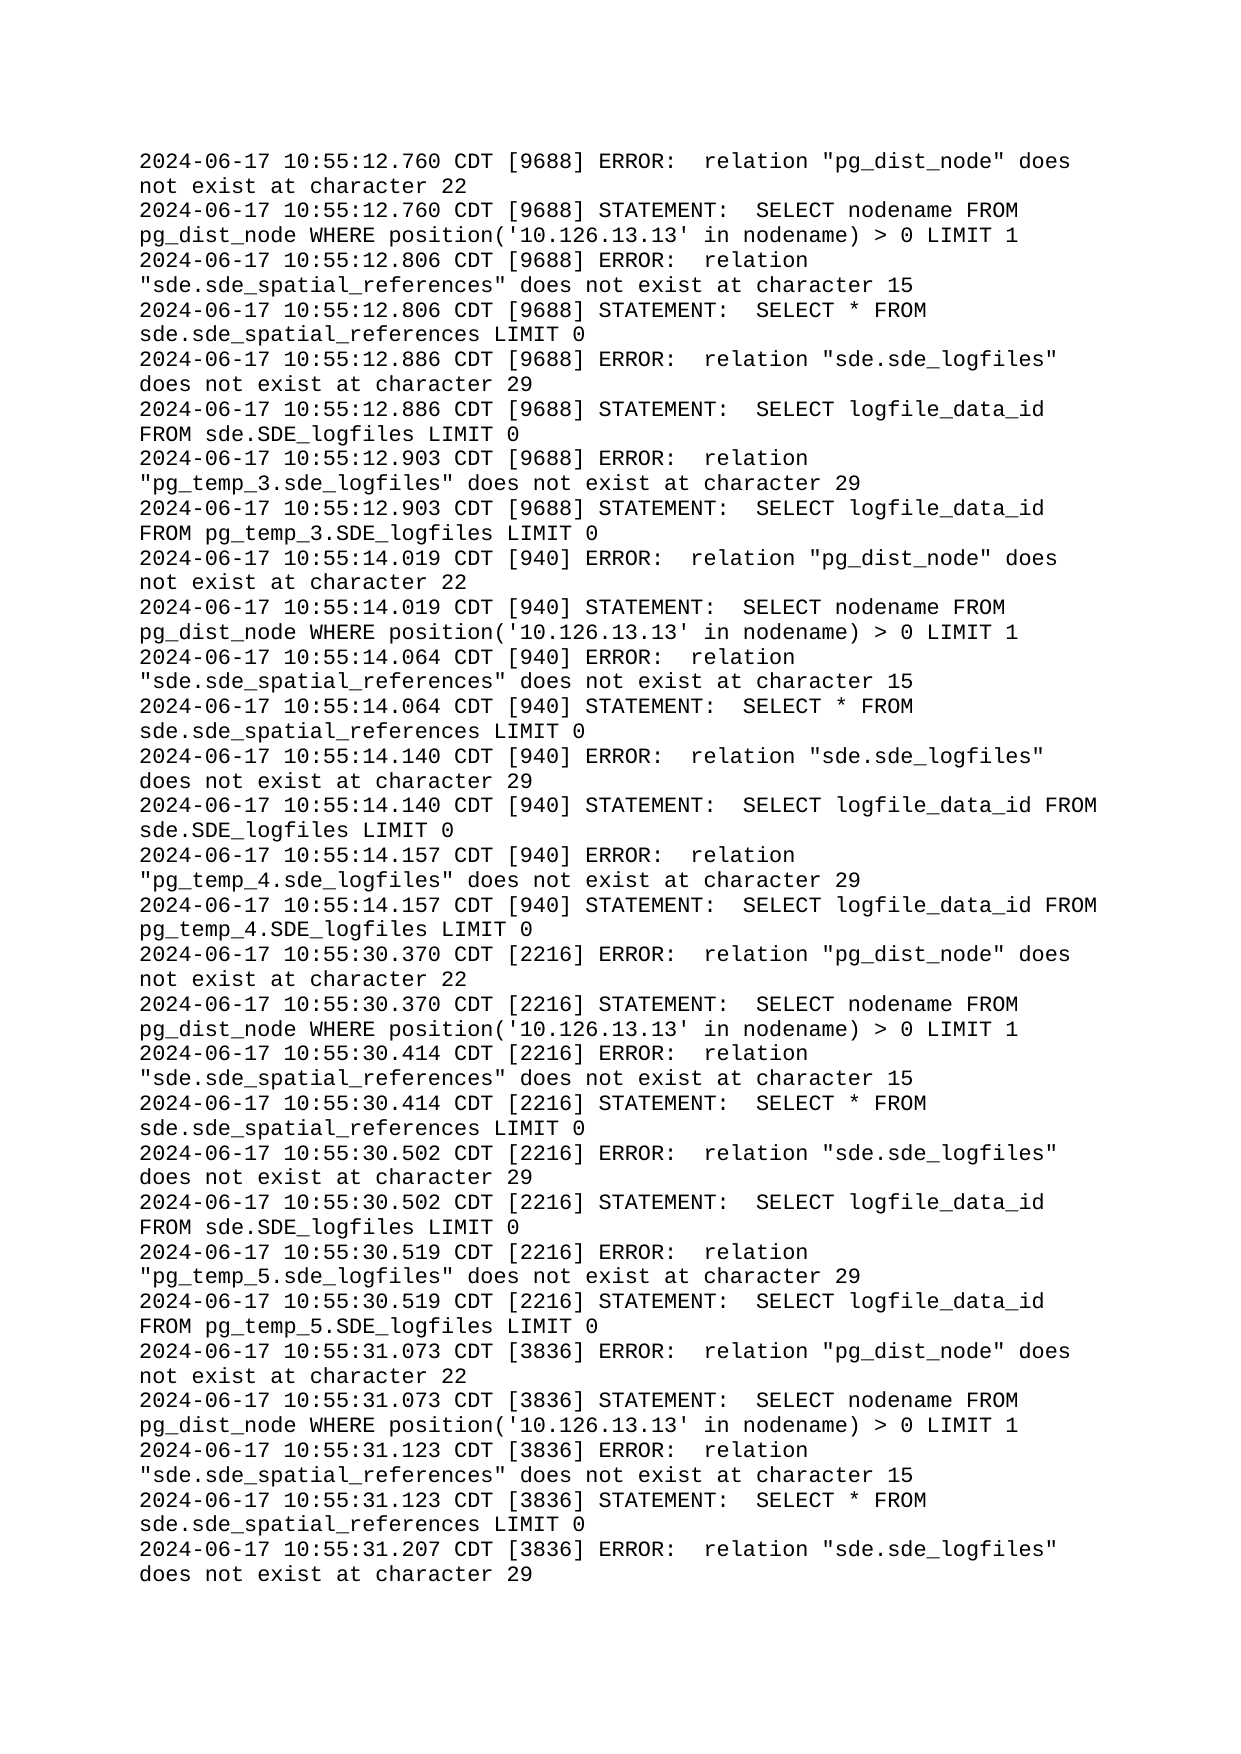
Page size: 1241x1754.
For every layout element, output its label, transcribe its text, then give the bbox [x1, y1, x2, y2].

text 2024-06-17 10:55:14.019 CDT [940] STATEMENT: SELECT nodename FROM pg_dist_node WHERE position('10.126.13.13' in nodename) > 0 LIMIT 1 [139, 596, 1101, 646]
text 2024-06-17 10:55:14.140 CDT [940] ERROR: relation "sde.sde_logfiles" does not exist at character 29 [139, 745, 1101, 794]
text 2024-06-17 10:55:12.903 CDT [9688] STATEMENT: SELECT logfile_data_id FROM pg_temp_3.SDE_logfiles LIMIT 0 [139, 497, 1101, 547]
text 2024-06-17 10:55:30.519 CDT [2216] ERROR: relation "pg_temp_5.sde_logfiles" does not exist at character 29 [139, 1241, 1101, 1290]
text 2024-06-17 10:55:14.157 CDT [940] STATEMENT: SELECT logfile_data_id FROM pg_temp_4.SDE_logfiles LIMIT 0 [139, 894, 1101, 943]
text 2024-06-17 10:55:12.760 CDT [9688] STATEMENT: SELECT nodename FROM pg_dist_node WHERE position('10.126.13.13' in nodename) > 0 LIMIT 1 [139, 199, 1101, 249]
text 2024-06-17 10:55:30.414 CDT [2216] ERROR: relation "sde.sde_spatial_references" does not exist at character 15 [139, 1042, 1101, 1092]
text 2024-06-17 10:55:12.760 CDT [9688] ERROR: relation "pg_dist_node" does not exist at character 22 [139, 150, 1101, 199]
text 2024-06-17 10:55:30.370 CDT [2216] ERROR: relation "pg_dist_node" does not exist at character 22 [139, 943, 1101, 993]
text 2024-06-17 10:55:14.140 CDT [940] STATEMENT: SELECT logfile_data_id FROM sde.SDE_logfiles LIMIT 0 [139, 794, 1101, 844]
text 2024-06-17 10:55:31.123 CDT [3836] ERROR: relation "sde.sde_spatial_references" does not exist at character 15 [139, 1439, 1101, 1489]
text 2024-06-17 10:55:14.064 CDT [940] STATEMENT: SELECT * FROM sde.sde_spatial_references LIMIT 0 [139, 695, 1101, 745]
text 2024-06-17 10:55:30.370 CDT [2216] STATEMENT: SELECT nodename FROM pg_dist_node WHERE position('10.126.13.13' in nodename) > 0 LIMIT 1 [139, 993, 1101, 1042]
text 2024-06-17 10:55:31.207 CDT [3836] ERROR: relation "sde.sde_logfiles" does not exist at character 29 [139, 1538, 1101, 1588]
text 2024-06-17 10:55:14.019 CDT [940] ERROR: relation "pg_dist_node" does not exist at character 22 [139, 547, 1101, 596]
text 2024-06-17 10:55:14.064 CDT [940] ERROR: relation "sde.sde_spatial_references" does not exist at character 15 [139, 646, 1101, 695]
text 2024-06-17 10:55:12.886 CDT [9688] ERROR: relation "sde.sde_logfiles" does not exist at character 29 [139, 348, 1101, 398]
text 2024-06-17 10:55:31.073 CDT [3836] STATEMENT: SELECT nodename FROM pg_dist_node WHERE position('10.126.13.13' in nodename) > 0 LIMIT 1 [139, 1389, 1101, 1439]
text 2024-06-17 10:55:30.414 CDT [2216] STATEMENT: SELECT * FROM sde.sde_spatial_references LIMIT 0 [139, 1092, 1101, 1142]
text 2024-06-17 10:55:30.519 CDT [2216] STATEMENT: SELECT logfile_data_id FROM pg_temp_5.SDE_logfiles LIMIT 0 [139, 1290, 1101, 1340]
text 2024-06-17 10:55:31.123 CDT [3836] STATEMENT: SELECT * FROM sde.sde_spatial_references LIMIT 0 [139, 1489, 1101, 1538]
text 2024-06-17 10:55:12.806 CDT [9688] STATEMENT: SELECT * FROM sde.sde_spatial_references LIMIT 0 [139, 299, 1101, 348]
text 2024-06-17 10:55:30.502 CDT [2216] ERROR: relation "sde.sde_logfiles" does not exist at character 29 [139, 1142, 1101, 1191]
text 2024-06-17 10:55:12.886 CDT [9688] STATEMENT: SELECT logfile_data_id FROM sde.SDE_logfiles LIMIT 0 [139, 398, 1101, 447]
text 2024-06-17 10:55:12.903 CDT [9688] ERROR: relation "pg_temp_3.sde_logfiles" does not exist at character 29 [139, 447, 1101, 497]
text 2024-06-17 10:55:14.157 CDT [940] ERROR: relation "pg_temp_4.sde_logfiles" does not exist at character 29 [139, 844, 1101, 894]
text 2024-06-17 10:55:12.806 CDT [9688] ERROR: relation "sde.sde_spatial_references" does not exist at character 15 [139, 249, 1101, 299]
text 2024-06-17 10:55:30.502 CDT [2216] STATEMENT: SELECT logfile_data_id FROM sde.SDE_logfiles LIMIT 0 [139, 1191, 1101, 1241]
text 2024-06-17 10:55:31.073 CDT [3836] ERROR: relation "pg_dist_node" does not exist at character 22 [139, 1340, 1101, 1389]
